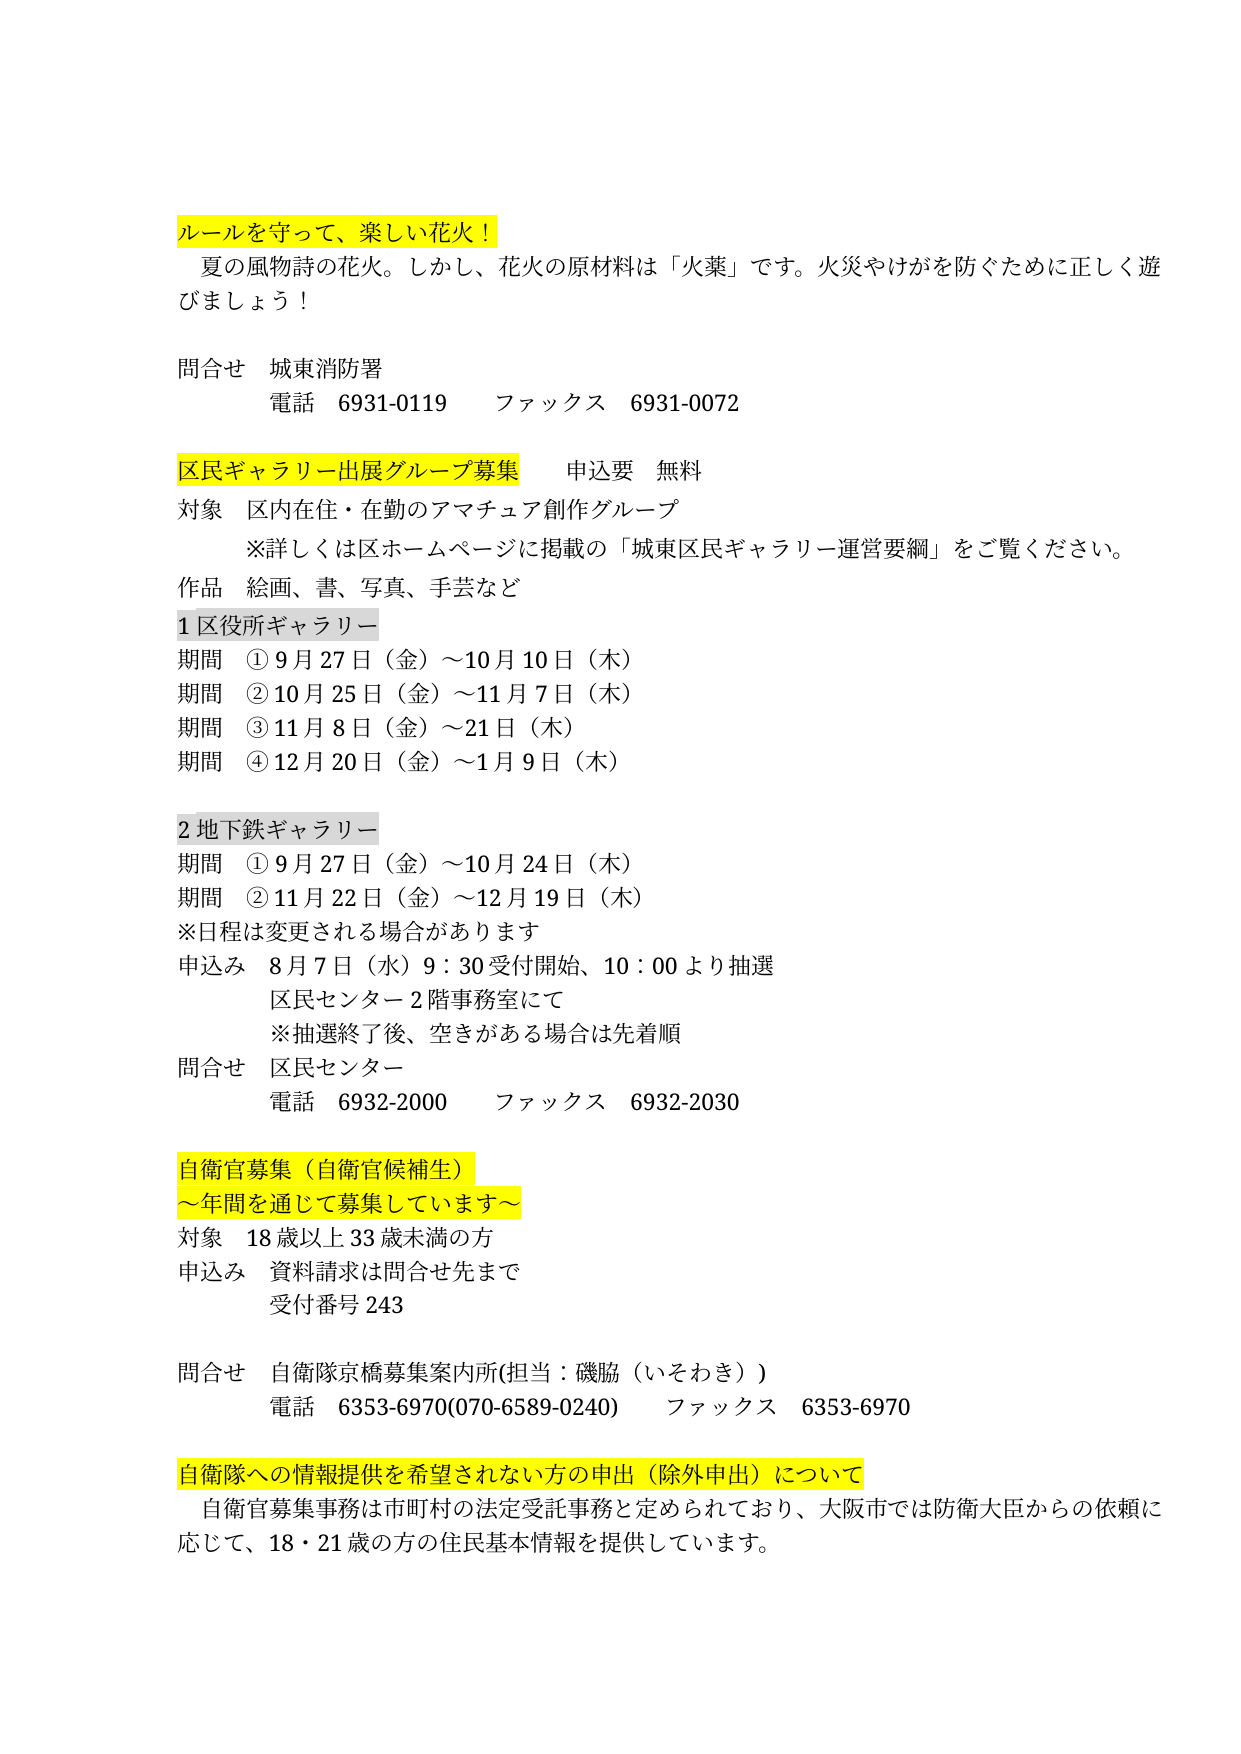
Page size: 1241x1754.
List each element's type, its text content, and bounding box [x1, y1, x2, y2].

text 申込み 8月7日（水）9：30受付開始、10：00より抽選 [177, 947, 1177, 981]
text ※日程は変更される場合があります [177, 913, 1177, 947]
text 2 地下鉄ギャラリー [177, 812, 1177, 846]
text 問合せ 城東消防署 [177, 351, 1177, 384]
text 期間 ②11月22日（金）～12月19日（木） [177, 879, 1177, 913]
text 対象 18歳以上33歳未満の方 [177, 1219, 1177, 1253]
text 電話 6931-0119 ファックス 6931-0072 [177, 384, 1177, 418]
text 受付番号243 [177, 1287, 1177, 1321]
text ルールを守って、楽しい花火！ [177, 215, 1177, 249]
text 期間 ① 9月27日（金）～10月10日（木） [177, 642, 1177, 676]
text 期間 ③11月 8日（金）～21日（木） [177, 710, 1177, 744]
text 期間 ① 9月27日（金）～10月24日（木） [177, 846, 1177, 879]
text ※詳しくは区ホームページに掲載の「城東区民ギャラリー運営要綱」をご覧ください。 [177, 530, 1177, 564]
text 電話 6353-6970(070-6589-0240) ファックス 6353-6970 [177, 1389, 1177, 1423]
text 1 区役所ギャラリー [177, 608, 1177, 642]
text 自衛官募集事務は市町村の法定受託事務と定められており、大阪市では防衛大臣からの依頼に応じて、18・21歳の方の住民基本情報を提供しています。 [177, 1491, 1177, 1559]
text 問合せ 区民センター [177, 1049, 1177, 1083]
text 対象 区内在住・在勤のアマチュア創作グループ [177, 491, 1177, 525]
text 区民ギャラリー出展グループ募集 申込要 無料 [177, 452, 1177, 486]
text 夏の風物詩の花火。しかし、花火の原材料は「火薬」です。火災やけがを防ぐために正しく遊びましょう！ [177, 249, 1177, 317]
text 作品 絵画、書、写真、手芸など [177, 569, 1177, 603]
text 自衛隊への情報提供を希望されない方の申出（除外申出）について [177, 1457, 1177, 1491]
text 期間 ④12月20日（金）～1月 9日（木） [177, 744, 1177, 778]
text ～年間を通じて募集しています～ [177, 1185, 1177, 1219]
text 期間 ②10月25日（金）～11月 7日（木） [177, 676, 1177, 710]
text 問合せ 自衛隊京橋募集案内所(担当：磯脇（いそわき）) [177, 1355, 1177, 1389]
text 自衛官募集（自衛官候補生） [177, 1151, 1177, 1185]
text 申込み 資料請求は問合せ先まで [177, 1253, 1177, 1287]
text 区民センター2階事務室にて [177, 981, 1177, 1015]
text 電話 6932-2000 ファックス 6932-2030 [177, 1083, 1177, 1117]
text ※抽選終了後、空きがある場合は先着順 [177, 1015, 1177, 1049]
